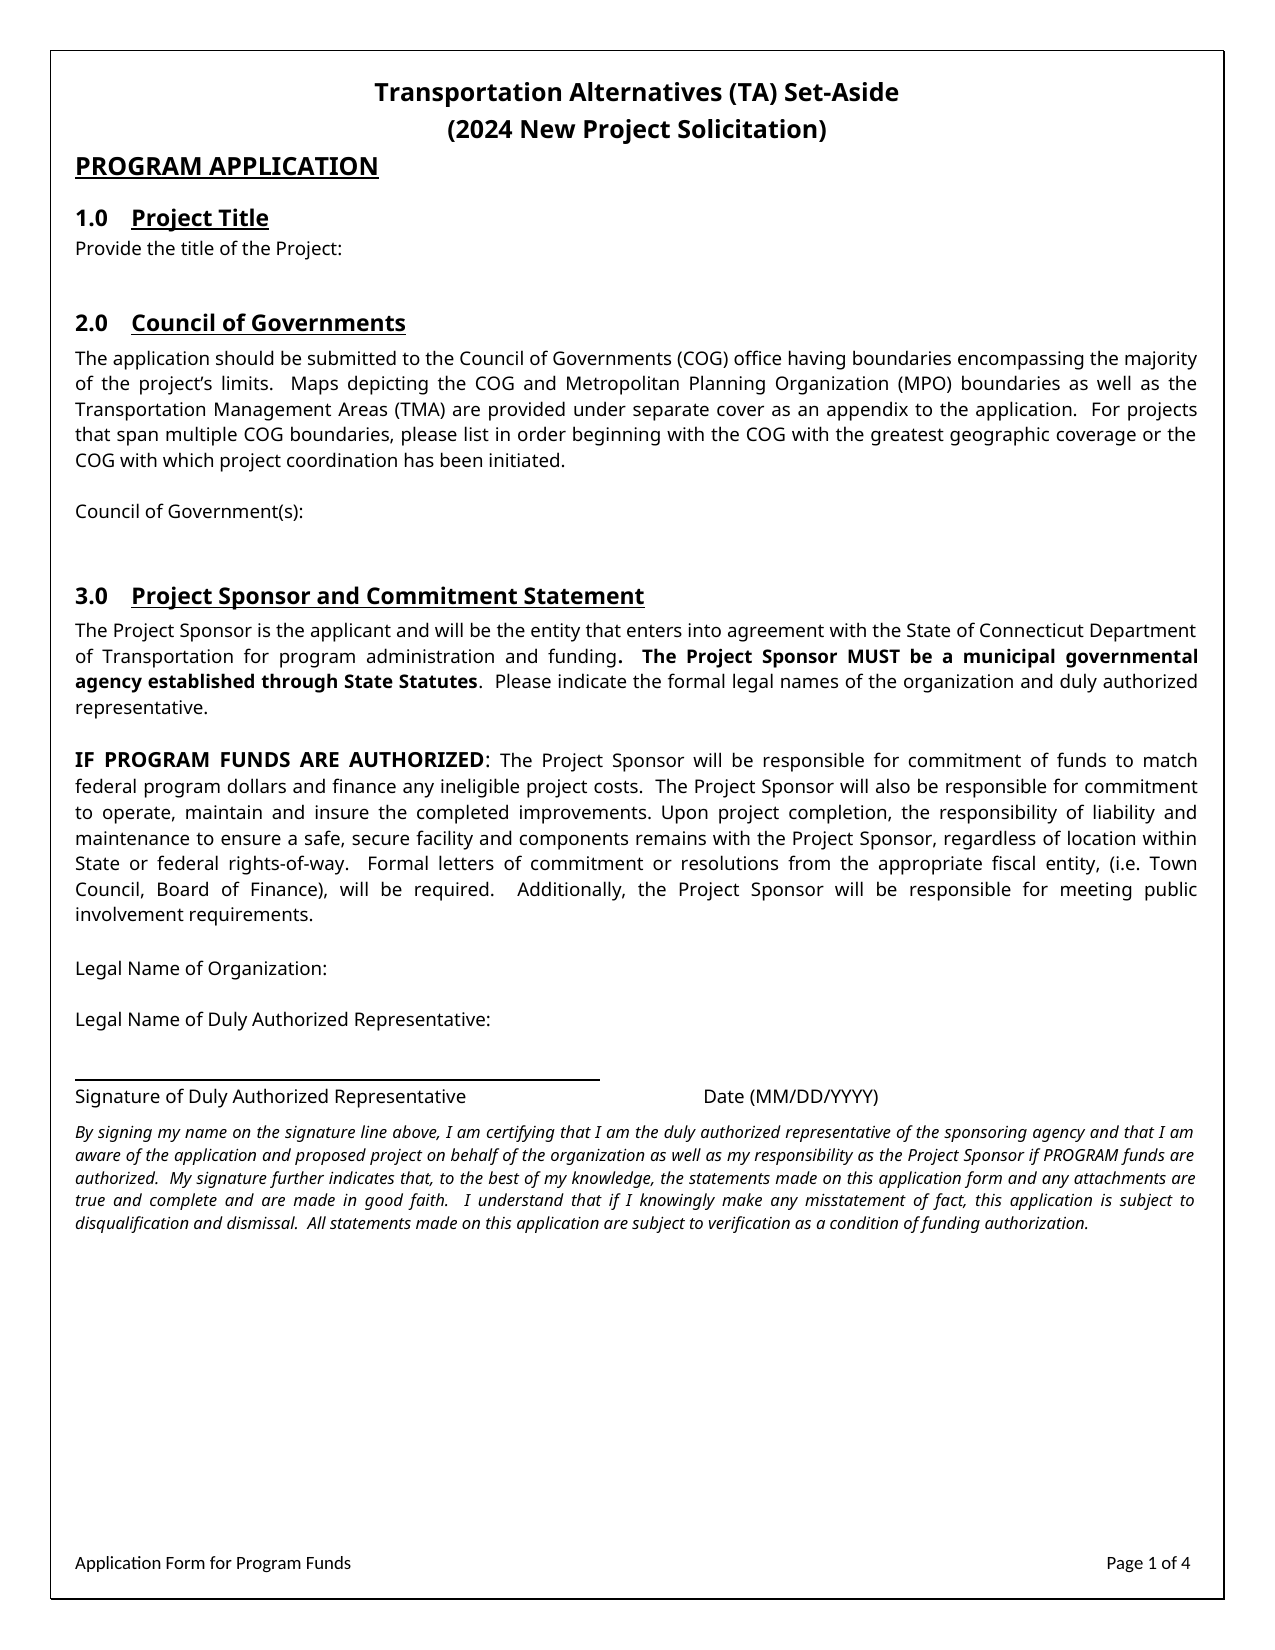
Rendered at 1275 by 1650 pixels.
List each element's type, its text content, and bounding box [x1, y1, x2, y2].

text IF PROGRAM FUNDS ARE AUTHORIZED: The Project Sponsor will be responsible for commitment of funds to match federal program dollars and finance any ineligible project costs. The Project Sponsor will also be responsible for commitment to operate, maintain and insure the completed improvements. Upon project completion, the responsibility of liability and maintenance to ensure a safe, secure facility and components remains with the Project Sponsor, regardless of location within State or federal rights-of-way. Formal letters of commitment or resolutions from the appropriate fiscal entity, (i.e. Town Council, Board of Finance), will be required. Additionally, the Project Sponsor will be responsible for meeting public involvement requirements. [75, 745, 1199, 927]
text PROGRAM APPLICATION [75, 148, 1199, 183]
text 2.0 Council of Governments [75, 307, 1199, 339]
text 3.0 Project Sponsor and Commitment Statement [75, 580, 1199, 611]
text Transportation Alternatives (TA) Set-Aside [75, 75, 1199, 109]
text Council of Government(s): [75, 498, 1199, 523]
text Legal Name of Organization: [75, 955, 1199, 981]
text Signature of Duly Authorized Representative Date (MM/DD/YYYY) [75, 1083, 1199, 1108]
text Legal Name of Duly Authorized Representative: [75, 1006, 1199, 1032]
text By signing my name on the signature line above, I am certifying that I am the duly authorized representative of the sponsoring agency and that I am aware of the application and proposed project on behalf of the organization as well as my responsibility as the Project Sponsor if PROGRAM funds are authorized. My signature further indicates that, to the best of my knowledge, the statements made on this application form and any attachments are true and complete and are made in good faith. I understand that if I knowingly make any misstatement of fact, this application is subject to disqualification and dismissal. All statements made on this application are subject to verification as a condition of funding authorization. [75, 1121, 1199, 1234]
list Project Title [75, 202, 1199, 233]
text The application should be submitted to the Council of Governments (COG) office having boundaries encompassing the majority of the project’s limits. Maps depicting the COG and Metropolitan Planning Organization (MPO) boundaries as well as the Transportation Management Areas (TMA) are provided under separate cover as an appendix to the application. For projects that span multiple COG boundaries, please list in order beginning with the COG with the greatest geographic coverage or the COG with which project coordination has been initiated. [75, 345, 1199, 472]
text (2024 New Project Solicitation) [75, 112, 1199, 146]
list Provide the title of the Project: [75, 236, 1199, 261]
text The Project Sponsor is the applicant and will be the entity that enters into agreement with the State of Connecticut Department of Transportation for program administration and funding. The Project Sponsor MUST be a municipal governmental agency established through State Statutes. Please indicate the formal legal names of the organization and duly authorized representative. [75, 618, 1199, 720]
